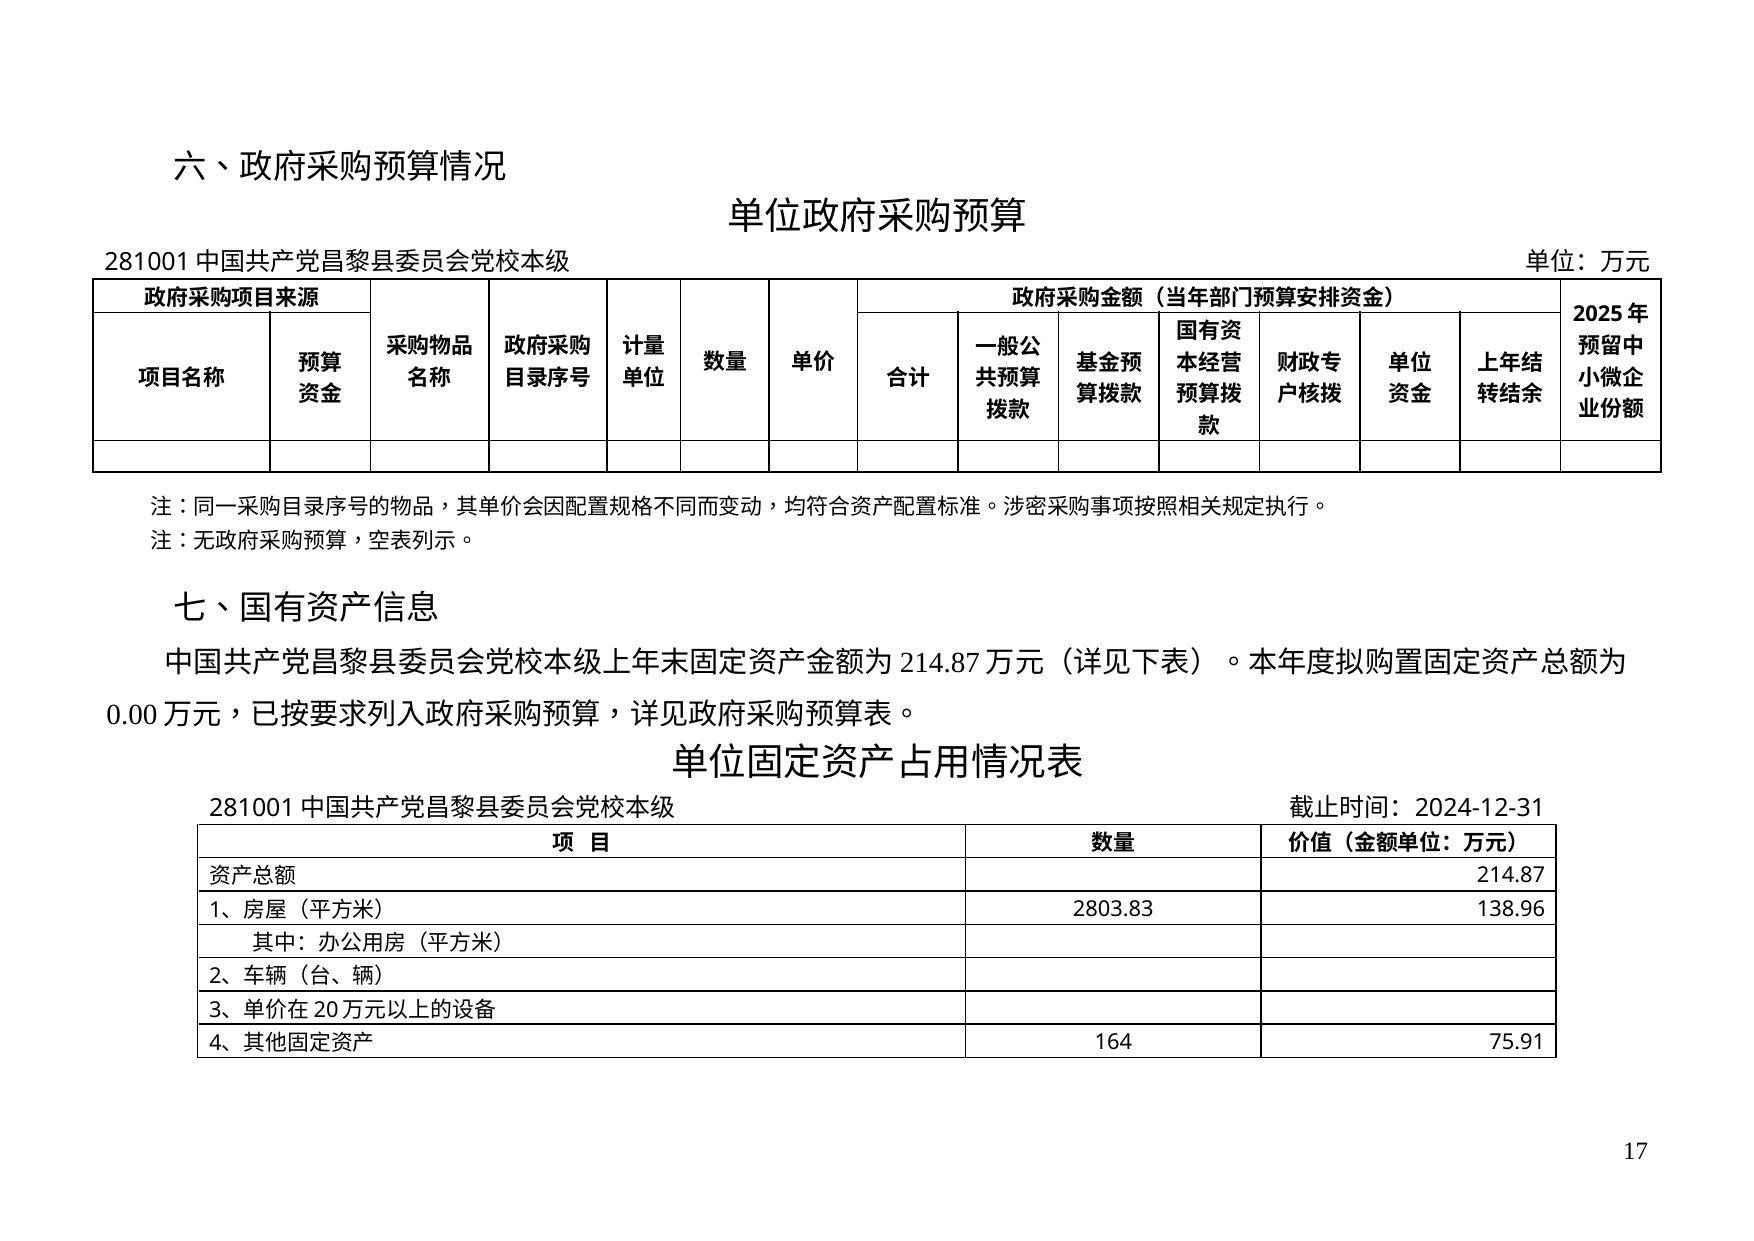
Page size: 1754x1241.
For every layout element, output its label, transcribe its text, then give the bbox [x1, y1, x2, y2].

table_cell 政府采购金额（当年部门预算安排资金） [858, 280, 1560, 311]
table_cell [681, 441, 768, 471]
table_cell 计量 单位 [608, 280, 680, 439]
table_cell 国有资本经营预算拨款 [1160, 313, 1259, 439]
table_cell [1461, 441, 1560, 471]
text 单位政府采购预算 [106, 189, 1648, 240]
table_cell 数量 [966, 825, 1260, 857]
text 单位固定资产占用情况表 [106, 735, 1648, 786]
text 七、国有资产信息 [106, 584, 1648, 629]
table_cell [966, 958, 1260, 990]
table_cell [490, 441, 606, 471]
table_cell 财政专户核拨 [1260, 313, 1359, 439]
table_cell 一般公共预算拨款 [959, 313, 1058, 439]
text 六、政府采购预算情况 [106, 143, 1648, 188]
table_cell [94, 441, 269, 471]
table_cell 138.96 [1262, 892, 1555, 923]
table_cell 164 [966, 1025, 1260, 1057]
table_cell 项目名称 [94, 313, 269, 439]
table_cell [271, 441, 370, 471]
table_cell [966, 992, 1260, 1023]
table_cell [770, 441, 857, 471]
table_cell [608, 441, 680, 471]
table_cell 75.91 [1262, 1025, 1555, 1057]
table_cell [858, 441, 957, 471]
table_header 281001中国共产党昌黎县委员会党校本级 [198, 787, 965, 824]
table_cell [1262, 958, 1555, 990]
table_cell 2025年 预留中 小微企 业份额 [1561, 280, 1660, 439]
table_cell [1262, 925, 1555, 957]
text 中国共产党昌黎县委员会党校本级上年末固定资产金额为214.87万元（详见下表）。本年度拟购置固定资产总额为0.00万元，已按要求列入政府采购预算，详见政府采购预算表。 [106, 631, 1648, 735]
table_cell 价值（金额单位：万元） [1262, 825, 1555, 857]
table_cell 2、车辆（台、辆） [198, 958, 965, 990]
table_cell 资产总额 [198, 858, 965, 890]
table_cell [1361, 441, 1459, 471]
table_header 截止时间：2024-12-31 [966, 787, 1555, 824]
table_cell [959, 441, 1058, 471]
table_cell [966, 925, 1260, 957]
table_cell [1260, 441, 1359, 471]
table_cell [966, 858, 1260, 890]
table_cell 单价 [770, 280, 857, 439]
table_cell [1262, 992, 1555, 1023]
table_cell 3、单价在20万元以上的设备 [198, 991, 965, 1023]
table_cell 4、其他固定资产 [198, 1024, 965, 1057]
table_cell 预算 资金 [271, 313, 370, 439]
table_cell 2803.83 [966, 892, 1260, 923]
table_cell 1、房屋（平方米） [198, 891, 965, 923]
table_cell [1059, 441, 1158, 471]
table_cell 上年结转结余 [1461, 313, 1560, 439]
table_cell [1160, 441, 1259, 471]
table_cell 政府采购目录序号 [490, 280, 606, 439]
table_cell [1561, 441, 1660, 471]
table_cell 政府采购项目来源 [94, 280, 370, 311]
table_cell 基金预算拨款 [1059, 313, 1158, 439]
text 注：无政府采购预算，空表列示。 [106, 524, 1648, 554]
table_cell 项 目 [198, 825, 965, 857]
table_cell 采购物品名称 [371, 280, 488, 439]
table_cell 单位 资金 [1361, 313, 1459, 439]
table_cell 合计 [858, 313, 957, 439]
table_cell 数量 [681, 280, 768, 439]
table_cell 其中：办公用房（平方米） [198, 925, 965, 957]
table_cell [371, 441, 488, 471]
text 注：同一采购目录序号的物品，其单价会因配置规格不同而变动，均符合资产配置标准。涉密采购事项按照相关规定执行。 [106, 473, 1648, 524]
table_header 单位：万元 [858, 242, 1660, 278]
table_header 281001中国共产党昌黎县委员会党校本级 [94, 242, 857, 278]
table_cell 214.87 [1262, 858, 1555, 890]
